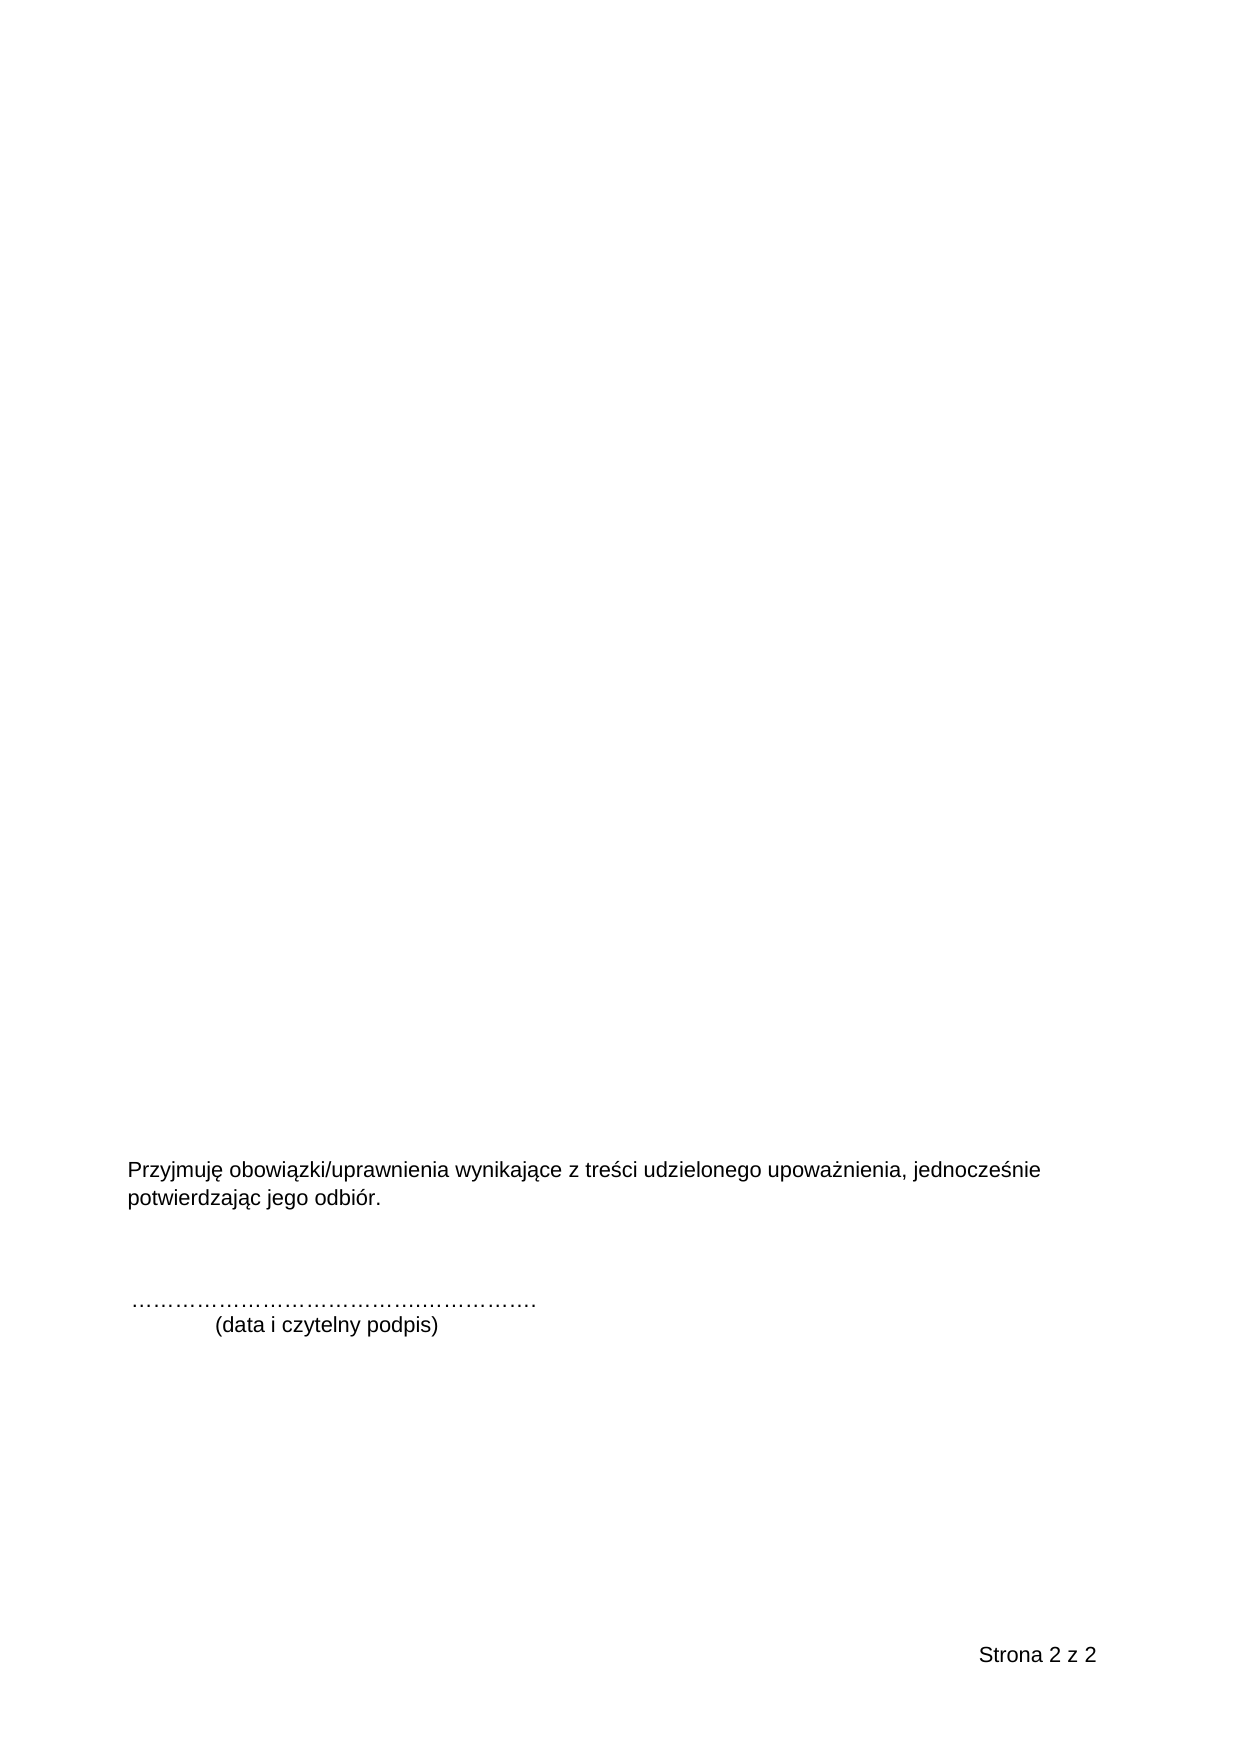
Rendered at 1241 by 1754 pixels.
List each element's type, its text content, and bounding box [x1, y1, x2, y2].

text ………………………………….……………. [112, 1286, 1048, 1312]
text Przyjmuję obowiązki/uprawnienia wynikające z treści udzielonego upoważnienia, jednocześnie potwierdzając jego odbiór. [127, 1155, 1098, 1211]
text (data i czytelny podpis) [142, 1312, 1048, 1337]
